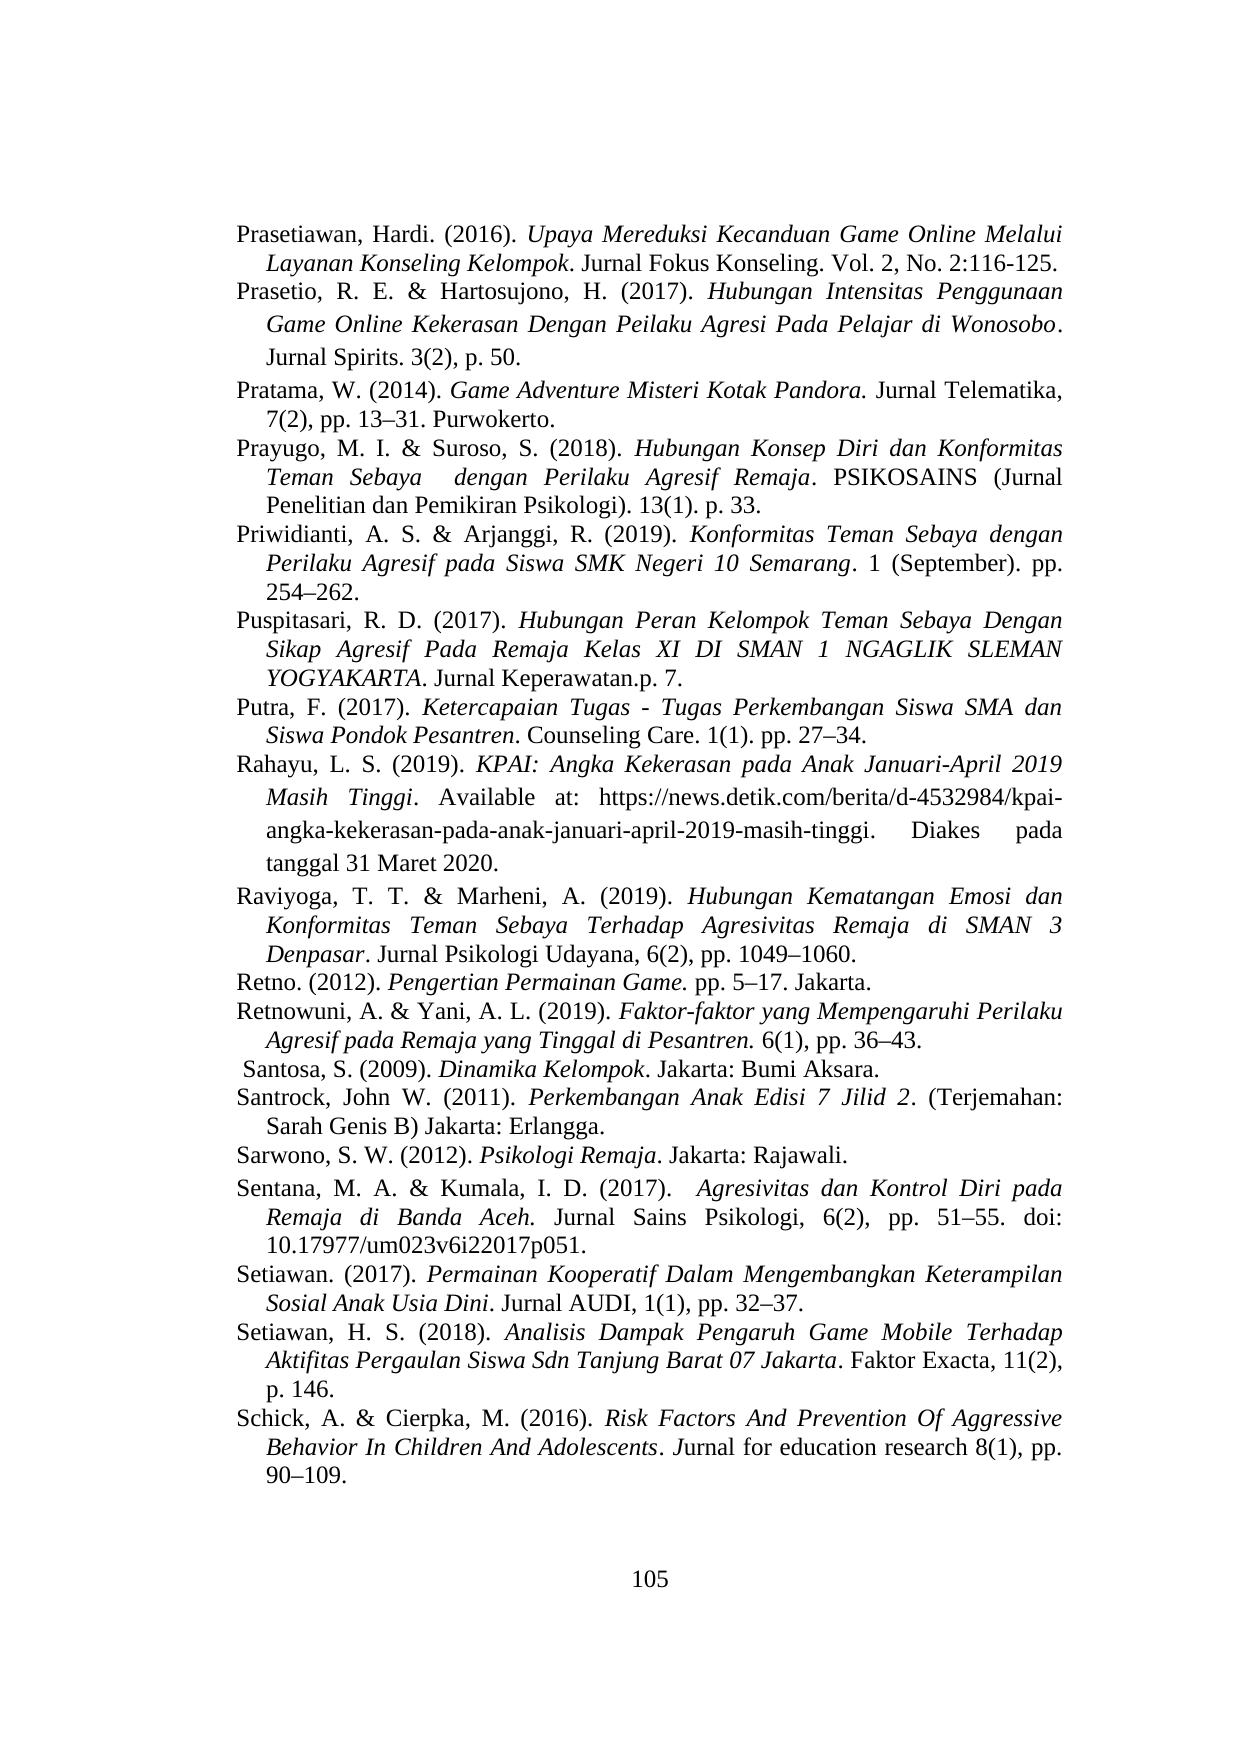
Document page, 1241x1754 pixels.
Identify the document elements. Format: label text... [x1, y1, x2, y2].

text Prasetiawan, Hardi. (2016). Upaya Mereduksi Kecanduan Game Online Melalui Layanan Konseling Kelompok. Jurnal Fokus Konseling. Vol. 2, No. 2:116-125. [236, 219, 1063, 276]
text Priwidianti, A. S. & Arjanggi, R. (2019). Konformitas Teman Sebaya dengan Perilaku Agresif pada Siswa SMK Negeri 10 Semarang. 1 (September). pp. 254–262. [236, 519, 1063, 605]
text Sentana, M. A. & Kumala, I. D. (2017). Agresivitas dan Kontrol Diri pada Remaja di Banda Aceh. Jurnal Sains Psikologi, 6(2), pp. 51–55. doi: 10.17977/um023v6i22017p051. [236, 1173, 1063, 1259]
text Sarwono, S. W. (2012). Psikologi Remaja. Jakarta: Rajawali. [236, 1140, 1063, 1169]
text Puspitasari, R. D. (2017). Hubungan Peran Kelompok Teman Sebaya Dengan Sikap Agresif Pada Remaja Kelas XI DI SMAN 1 NGAGLIK SLEMAN YOGYAKARTA. Jurnal Keperawatan.p. 7. [236, 605, 1063, 692]
text Putra, F. (2017). Ketercapaian Tugas - Tugas Perkembangan Siswa SMA dan Siswa Pondok Pesantren. Counseling Care. 1(1). pp. 27–34. [236, 692, 1063, 749]
text Schick, A. & Cierpka, M. (2016). Risk Factors And Prevention Of Aggressive Behavior In Children And Adolescents. Jurnal for education research 8(1), pp. 90–109. [236, 1403, 1063, 1489]
text Retno. (2012). Pengertian Permainan Game. pp. 5–17. Jakarta. [236, 967, 1063, 996]
text Santrock, John W. (2011). Perkembangan Anak Edisi 7 Jilid 2. (Terjemahan: Sarah Genis B) Jakarta: Erlangga. [236, 1082, 1063, 1140]
text Rahayu, L. S. (2019). KPAI: Angka Kekerasan pada Anak Januari-April 2019 Masih Tinggi. Available at: https://news.detik.com/berita/d-4532984/kpai-angka-kekerasan-pada-anak-januari-april-2019-masih-tinggi. Diakes pada tanggal 31 Maret 2020. [236, 749, 1063, 877]
text Santosa, S. (2009). Dinamika Kelompok. Jakarta: Bumi Aksara. [236, 1054, 1063, 1082]
text Setiawan, H. S. (2018). Analisis Dampak Pengaruh Game Mobile Terhadap Aktifitas Pergaulan Siswa Sdn Tanjung Barat 07 Jakarta. Faktor Exacta, 11(2), p. 146. [236, 1317, 1063, 1403]
text Pratama, W. (2014). Game Adventure Misteri Kotak Pandora. Jurnal Telematika, 7(2), pp. 13–31. Purwokerto. [236, 375, 1063, 433]
text Setiawan. (2017). Permainan Kooperatif Dalam Mengembangkan Keterampilan Sosial Anak Usia Dini. Jurnal AUDI, 1(1), pp. 32–37. [236, 1259, 1063, 1317]
text Prasetio, R. E. & Hartosujono, H. (2017). Hubungan Intensitas Penggunaan Game Online Kekerasan Dengan Peilaku Agresi Pada Pelajar di Wonosobo. Jurnal Spirits. 3(2), p. 50. [236, 276, 1063, 371]
text Raviyoga, T. T. & Marheni, A. (2019). Hubungan Kematangan Emosi dan Konformitas Teman Sebaya Terhadap Agresivitas Remaja di SMAN 3 Denpasar. Jurnal Psikologi Udayana, 6(2), pp. 1049–1060. [236, 881, 1063, 967]
text Retnowuni, A. & Yani, A. L. (2019). Faktor-faktor yang Mempengaruhi Perilaku Agresif pada Remaja yang Tinggal di Pesantren. 6(1), pp. 36–43. [236, 996, 1063, 1054]
text Prayugo, M. I. & Suroso, S. (2018). Hubungan Konsep Diri dan Konformitas Teman Sebaya dengan Perilaku Agresif Remaja. PSIKOSAINS (Jurnal Penelitian dan Pemikiran Psikologi). 13(1). p. 33. [236, 433, 1063, 519]
